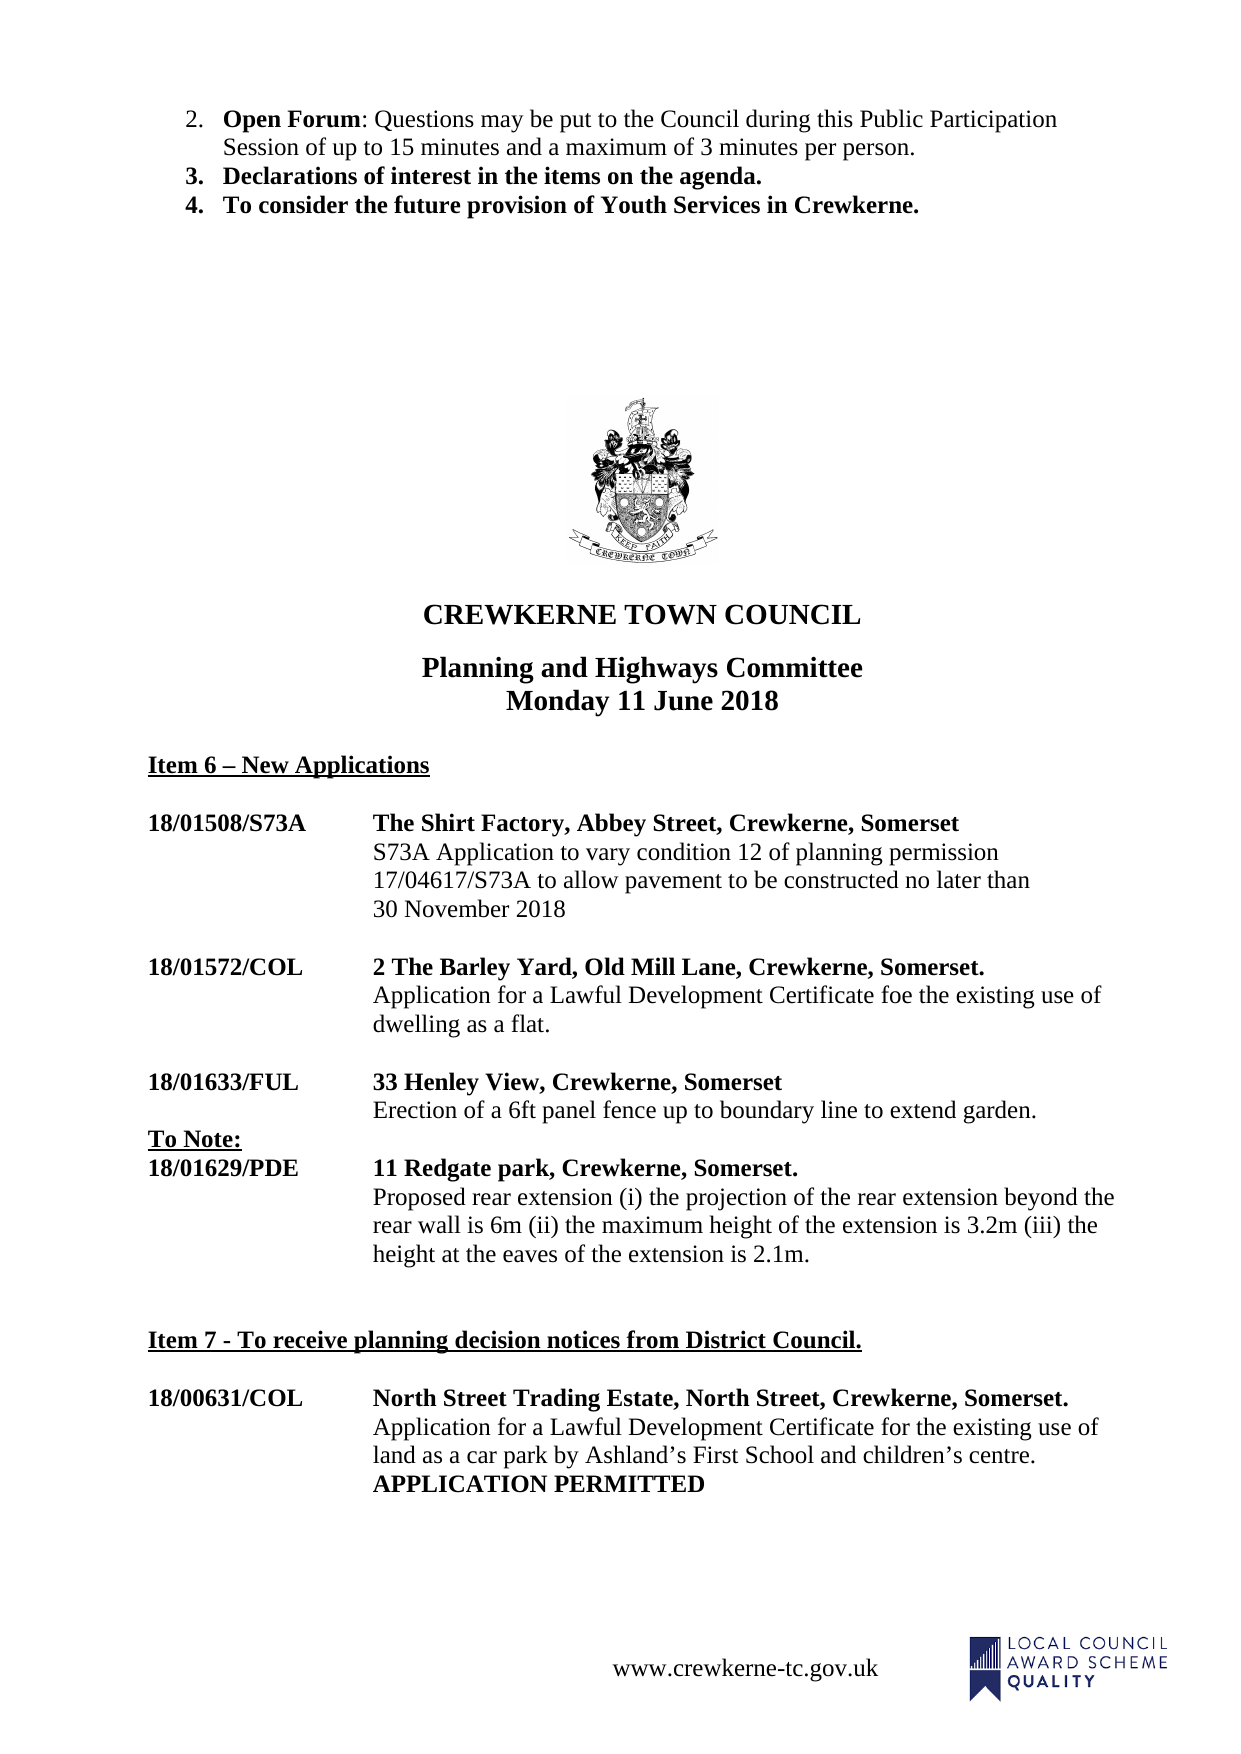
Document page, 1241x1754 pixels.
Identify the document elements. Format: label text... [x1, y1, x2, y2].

text S73A Application to vary condition 12 of planning permission 17/04617/S73A to allow pavement to be constructed no later than [373, 837, 1137, 894]
list To consider the future provision of Youth Services in Crewkerne. [185, 190, 1137, 219]
picture [566, 396, 719, 564]
text 30 November 2018 [373, 894, 1137, 923]
title CREWKERNE TOWN COUNCIL [148, 597, 1137, 631]
text 18/00631/COL North Street Trading Estate, North Street, Crewkerne, Somerset. [148, 1383, 1137, 1412]
text APPLICATION PERMITTED [298, 1469, 1137, 1498]
text Monday 11 June 2018 [148, 683, 1137, 717]
text Item 7 - To receive planning decision notices from District Council. [148, 1325, 1137, 1354]
text Application for a Lawful Development Certificate for the existing use of land as a car park by Ashland’s First School and children’s centre. [373, 1412, 1137, 1469]
text To Note: [148, 1124, 1137, 1153]
list Declarations of interest in the items on the agenda. [185, 161, 1137, 190]
title Planning and Highways Committee [148, 650, 1137, 683]
text 18/01508/S73A The Shirt Factory, Abbey Street, Crewkerne, Somerset [148, 808, 1137, 837]
text Proposed rear extension (i) the projection of the rear extension beyond the rear wall is 6m (ii) the maximum height of the extension is 3.2m (iii) the height at the eaves of the extension is 2.1m. [373, 1182, 1137, 1268]
text 18/01633/FUL 33 Henley View, Crewkerne, Somerset [148, 1067, 1137, 1095]
text 18/01572/COL 2 The Barley Yard, Old Mill Lane, Crewkerne, Somerset. [148, 952, 1137, 980]
list Open Forum: Questions may be put to the Council during this Public Participation Session of up to 15 minutes and a maximum of 3 minutes per person. [185, 104, 1137, 161]
text Application for a Lawful Development Certificate foe the existing use of dwelling as a flat. [373, 980, 1137, 1038]
picture [954, 1622, 1182, 1710]
text Item 6 – New Applications [148, 750, 1137, 779]
text Erection of a 6ft panel fence up to boundary line to extend garden. [148, 1095, 1137, 1124]
text 18/01629/PDE 11 Redgate park, Crewkerne, Somerset. [148, 1153, 1137, 1182]
